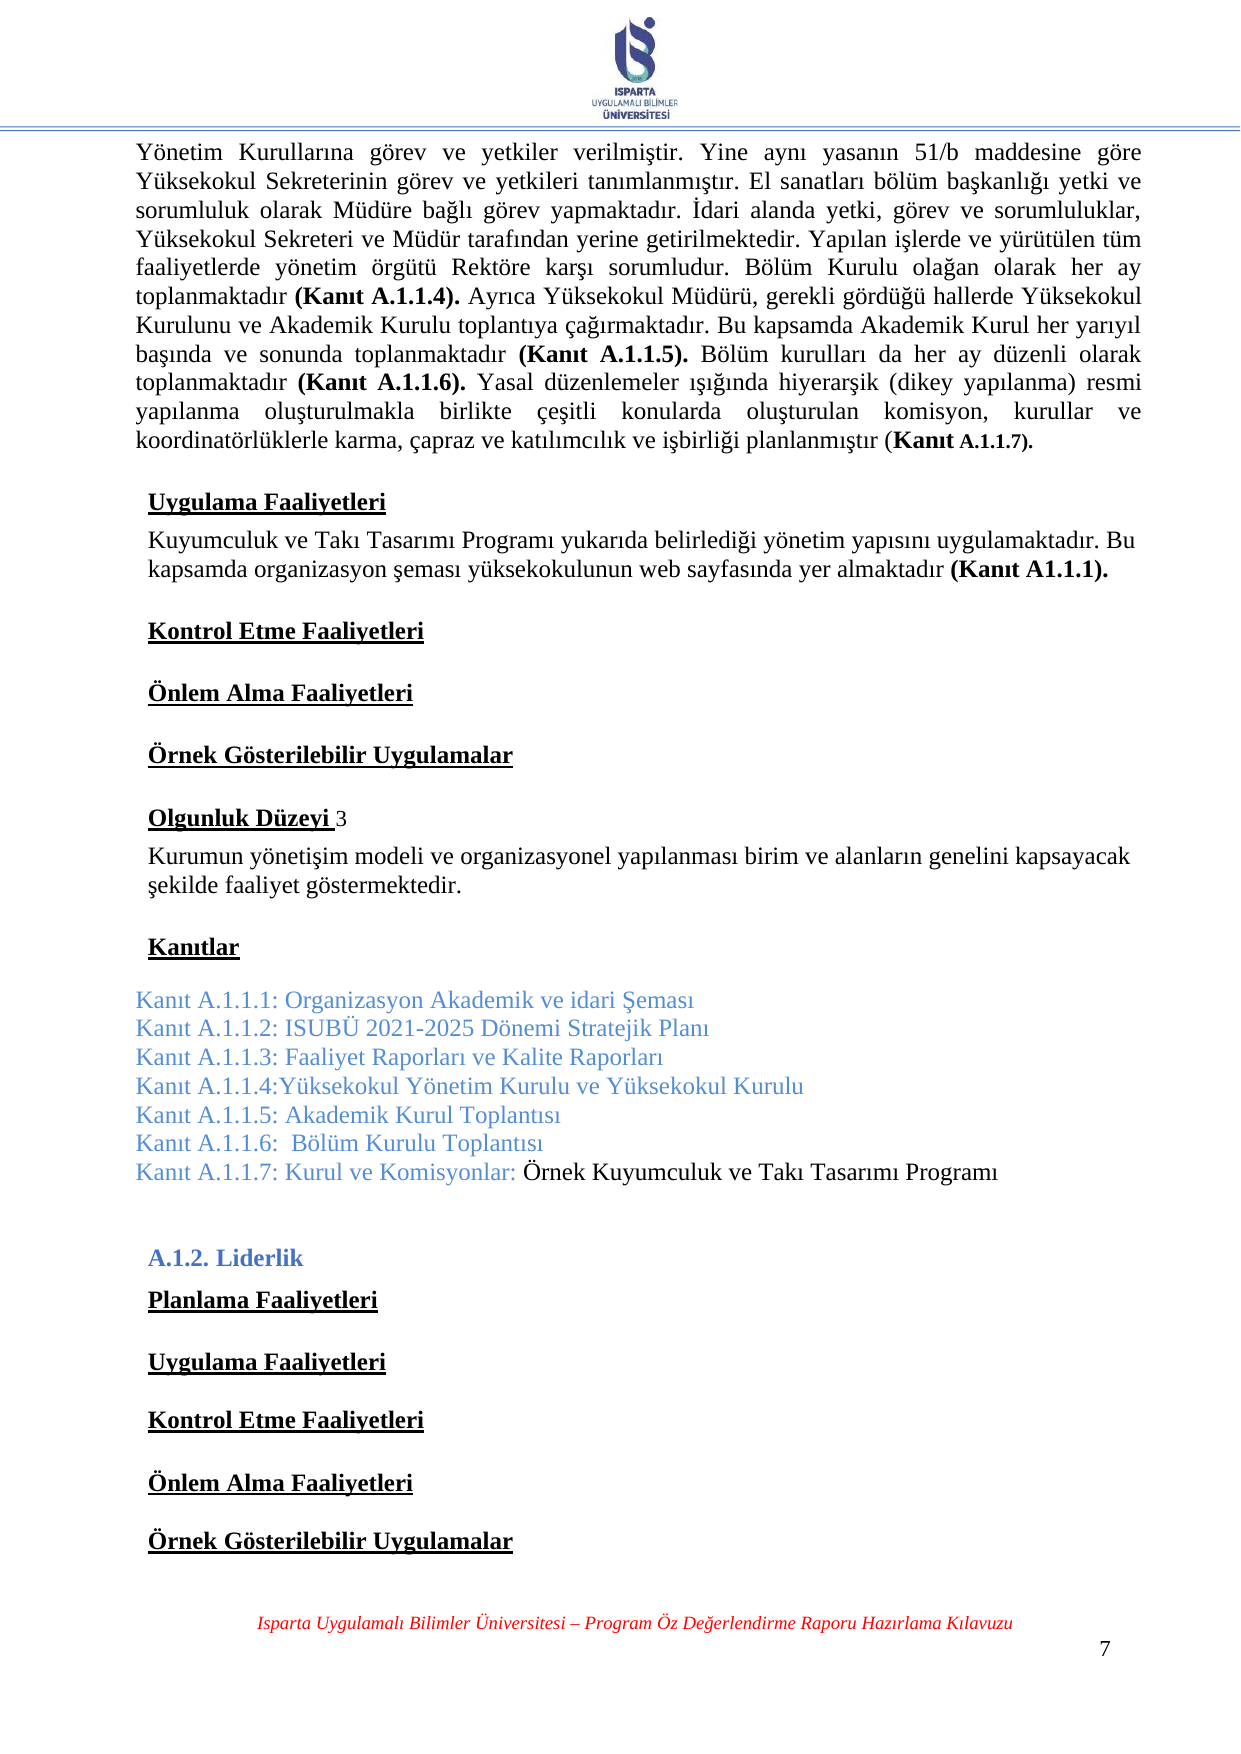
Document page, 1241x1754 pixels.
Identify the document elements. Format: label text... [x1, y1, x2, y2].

text Kanıt A.1.1.4:Yüksekokul Yönetim Kurulu ve Yüksekokul Kurulu [135, 1071, 1142, 1100]
subtitle Planlama Faaliyetleri [148, 1285, 1142, 1313]
text Kurumun yönetişim modeli ve organizasyonel yapılanması birim ve alanların genelini kapsayacak şekilde faaliyet göstermektedir. [148, 841, 1142, 898]
text Kanıt A.1.1.6: Bölüm Kurulu Toplantısı [135, 1128, 1142, 1157]
text Olgunluk Düzeyi 3 [148, 803, 1142, 832]
text Kanıt A.1.1.2: ISUBÜ 2021-2025 Dönemi Stratejik Planı [135, 1013, 1142, 1042]
picture [592, 17, 678, 119]
subtitle Örnek Gösterilebilir Uygulamalar [148, 741, 1142, 769]
subtitle Kontrol Etme Faaliyetleri [148, 1405, 1142, 1434]
text Kuyumculuk ve Takı Tasarımı Programı yukarıda belirlediği yönetim yapısını uygulamaktadır. Bu kapsamda organizasyon şeması yüksekokulunun web sayfasında yer almaktadır (Kanıt A1.1.1). [148, 525, 1142, 583]
text Uygulama Faaliyetleri [148, 1347, 1142, 1376]
text Kanıtlar [148, 932, 1142, 961]
text Kanıt A.1.1.1: Organizasyon Akademik ve idari Şeması [135, 985, 1142, 1013]
text Kanıt A.1.1.3: Faaliyet Raporları ve Kalite Raporları [135, 1042, 1142, 1071]
text Kanıt A.1.1.7: Kurul ve Komisyonlar: Örnek Kuyumculuk ve Takı Tasarımı Programı [135, 1157, 1142, 1186]
text Önlem Alma Faaliyetleri [148, 1468, 1142, 1496]
subtitle Örnek Gösterilebilir Uygulamalar [148, 1526, 1142, 1555]
text Kanıt A.1.1.5: Akademik Kurul Toplantısı [135, 1100, 1142, 1128]
text Önlem Alma Faaliyetleri [148, 678, 1142, 707]
subtitle Kontrol Etme Faaliyetleri [148, 616, 1142, 645]
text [135, 137, 1142, 454]
subtitle Liderlik [148, 1243, 1142, 1272]
text Uygulama Faaliyetleri [148, 487, 1142, 516]
